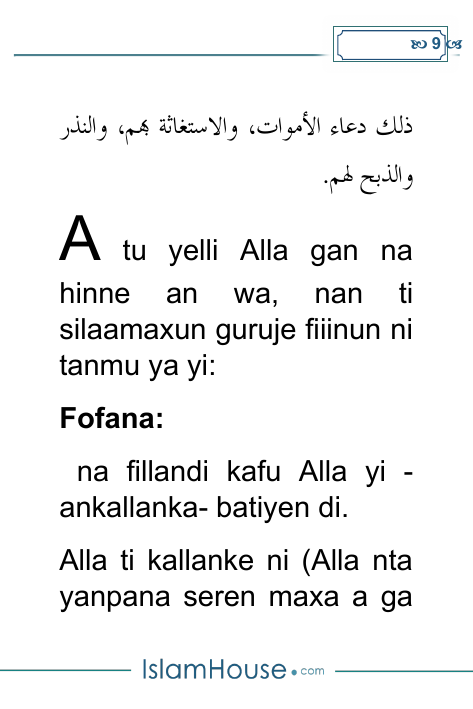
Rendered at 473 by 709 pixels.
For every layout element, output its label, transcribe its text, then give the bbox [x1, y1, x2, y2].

picture [0, 654, 132, 683]
text Fofana: [59, 401, 413, 434]
text A tu yelli Alla gan na hinne an wa, nan ti silaamaxun guruje fiiinun ni tanmu ya yi: [59, 201, 413, 382]
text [59, 102, 413, 201]
picture [137, 655, 473, 684]
text na fillandi kafu Alla yi -ankallanka- batiyen di. [59, 454, 413, 523]
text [59, 543, 413, 612]
